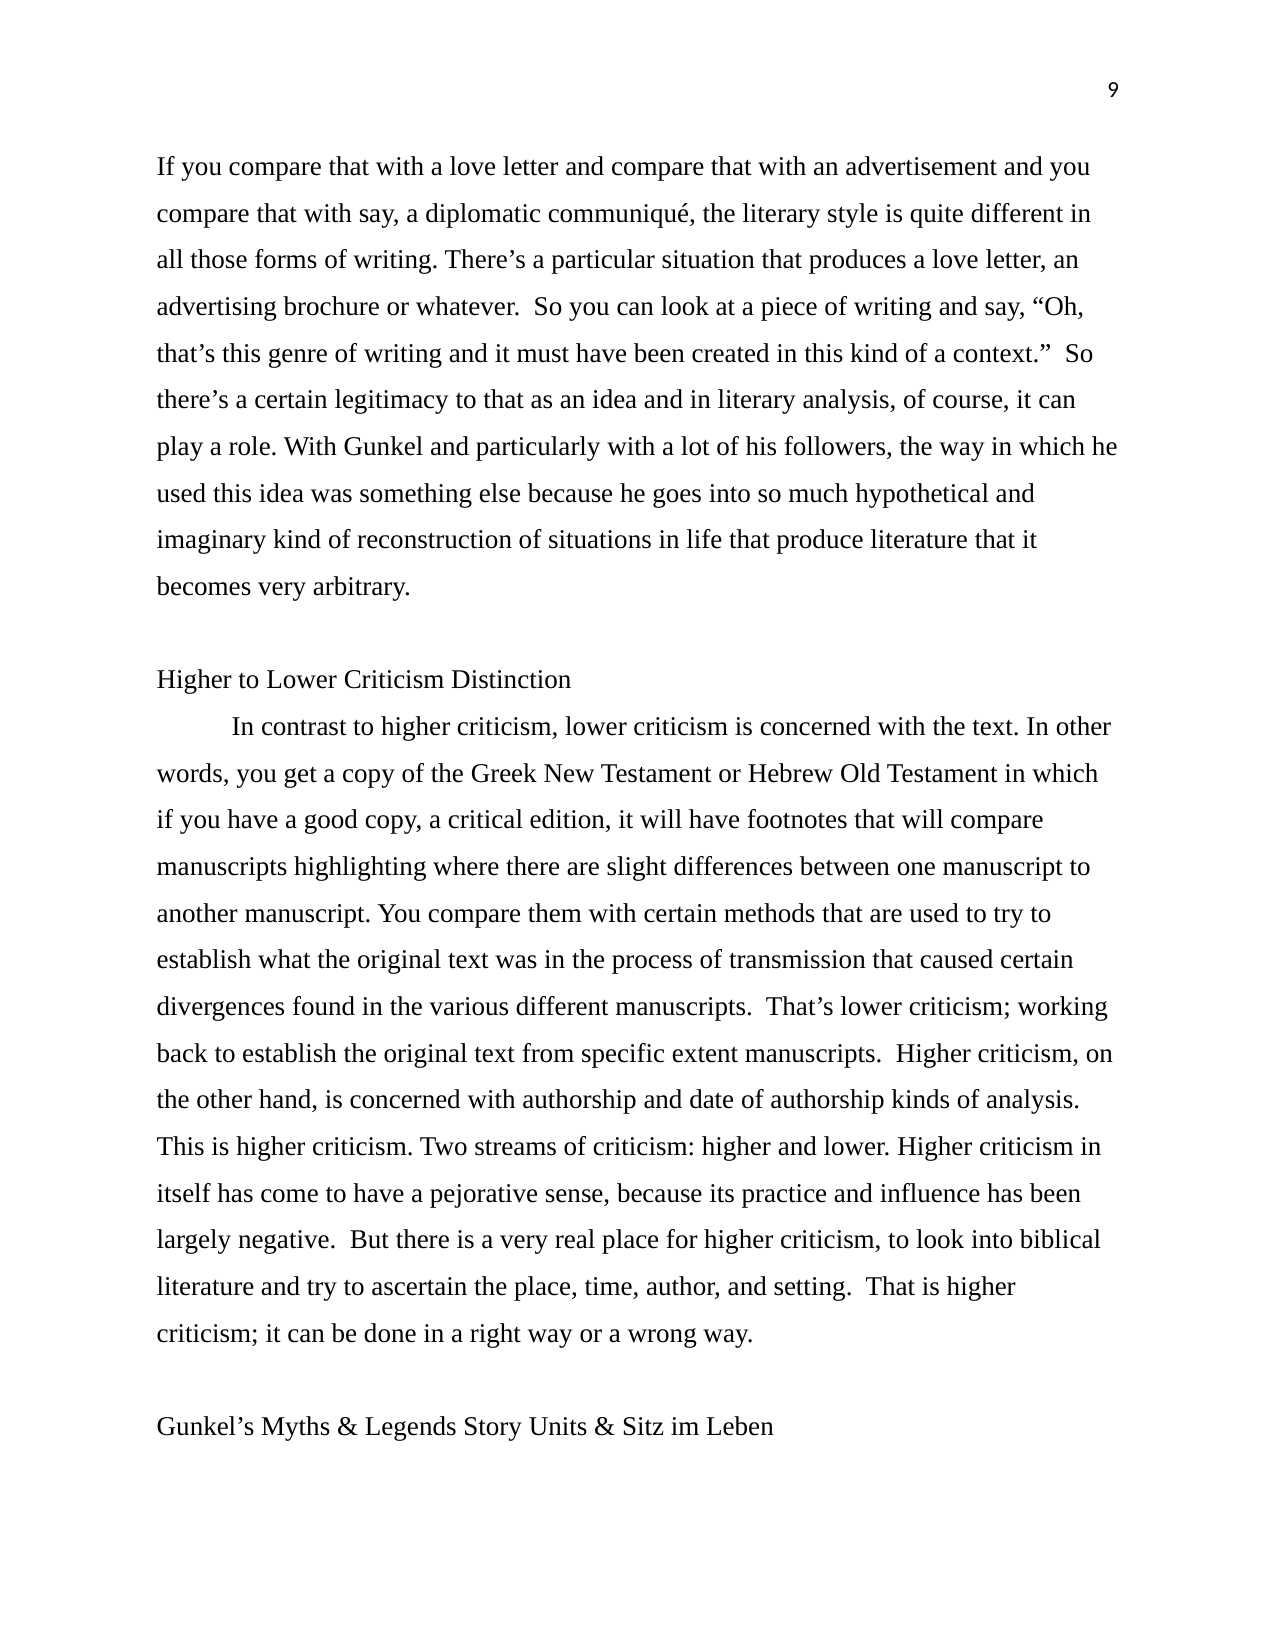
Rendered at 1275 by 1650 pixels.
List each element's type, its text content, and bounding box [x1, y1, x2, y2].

text Higher to Lower Criticism Distinction [156, 663, 1118, 694]
text Gunkel’s Myths & Legends Story Units & Sitz im Leben [156, 1410, 1118, 1441]
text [156, 150, 1118, 601]
text In contrast to higher criticism, lower criticism is concerned with the text. In other words, you get a copy of the Greek New Testament or Hebrew Old Testament in which if you have a good copy, a critical edition, it will have footnotes that will compare manuscripts highlighting where there are slight differences between one manuscript to another manuscript. You compare them with certain methods that are used to try to establish what the original text was in the process of transmission that caused certain divergences found in the various different manuscripts. That’s lower criticism; working back to establish the original text from specific extent manuscripts. Higher criticism, on the other hand, is concerned with authorship and date of authorship kinds of analysis. This is higher criticism. Two streams of criticism: higher and lower. Higher criticism in itself has come to have a pejorative sense, because its practice and influence has been largely negative. But there is a very real place for higher criticism, to look into biblical literature and try to ascertain the place, time, author, and setting. That is higher criticism; it can be done in a right way or a wrong way. [156, 710, 1118, 1348]
